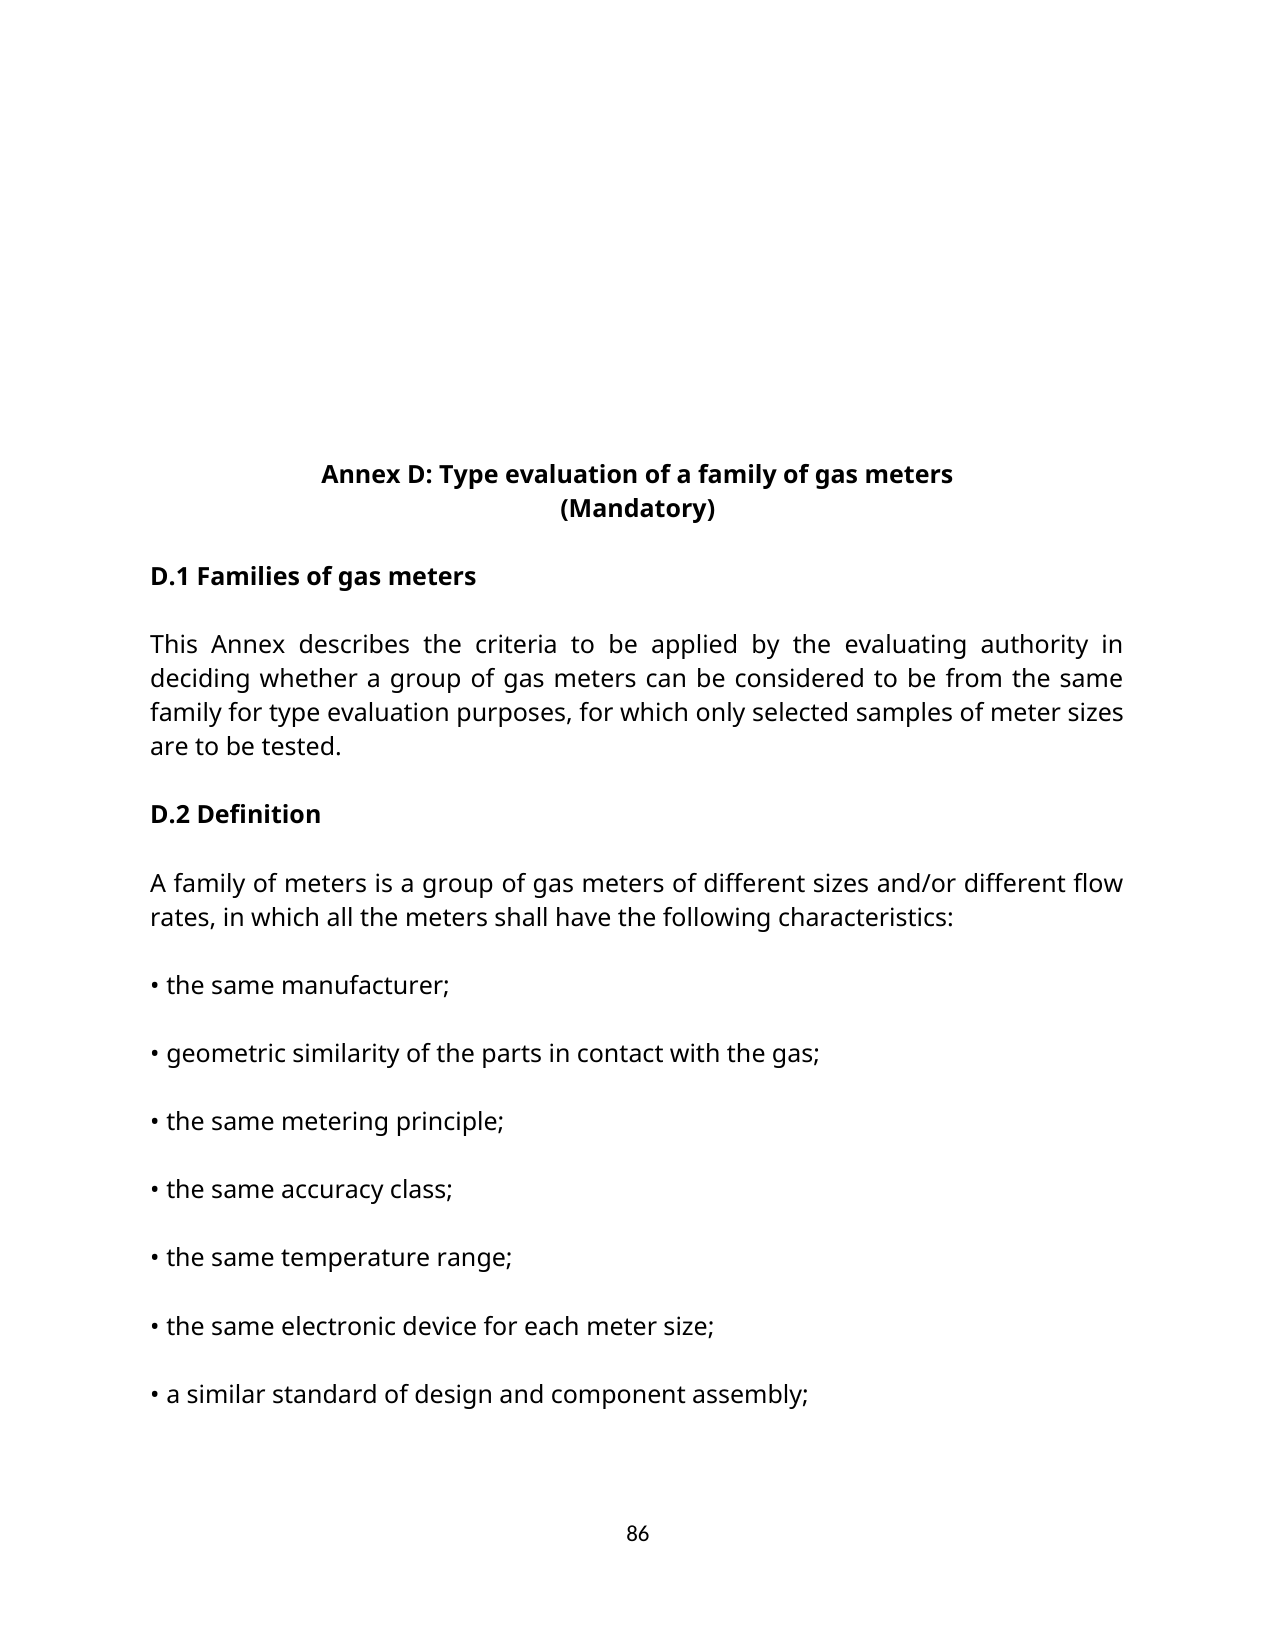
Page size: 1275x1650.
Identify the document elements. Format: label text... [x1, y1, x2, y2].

text • the same temperature range; [150, 1240, 1125, 1274]
text D.2 Definition [150, 797, 1125, 831]
text This Annex describes the criteria to be applied by the evaluating authority in deciding whether a group of gas meters can be considered to be from the same family for type evaluation purposes, for which only selected samples of meter sizes are to be tested. [150, 627, 1125, 763]
text Annex D: Type evaluation of a family of gas meters [150, 457, 1125, 491]
text • a similar standard of design and component assembly; [150, 1376, 1125, 1410]
text • the same accuracy class; [150, 1172, 1125, 1206]
text A family of meters is a group of gas meters of different sizes and/or different flow rates, in which all the meters shall have the following characteristics: [150, 865, 1125, 933]
text • the same metering principle; [150, 1104, 1125, 1138]
text • geometric similarity of the parts in contact with the gas; [150, 1036, 1125, 1070]
text • the same manufacturer; [150, 967, 1125, 1002]
text • the same electronic device for each meter size; [150, 1308, 1125, 1342]
text D.1 Families of gas meters [150, 559, 1125, 593]
text (Mandatory) [150, 491, 1125, 525]
